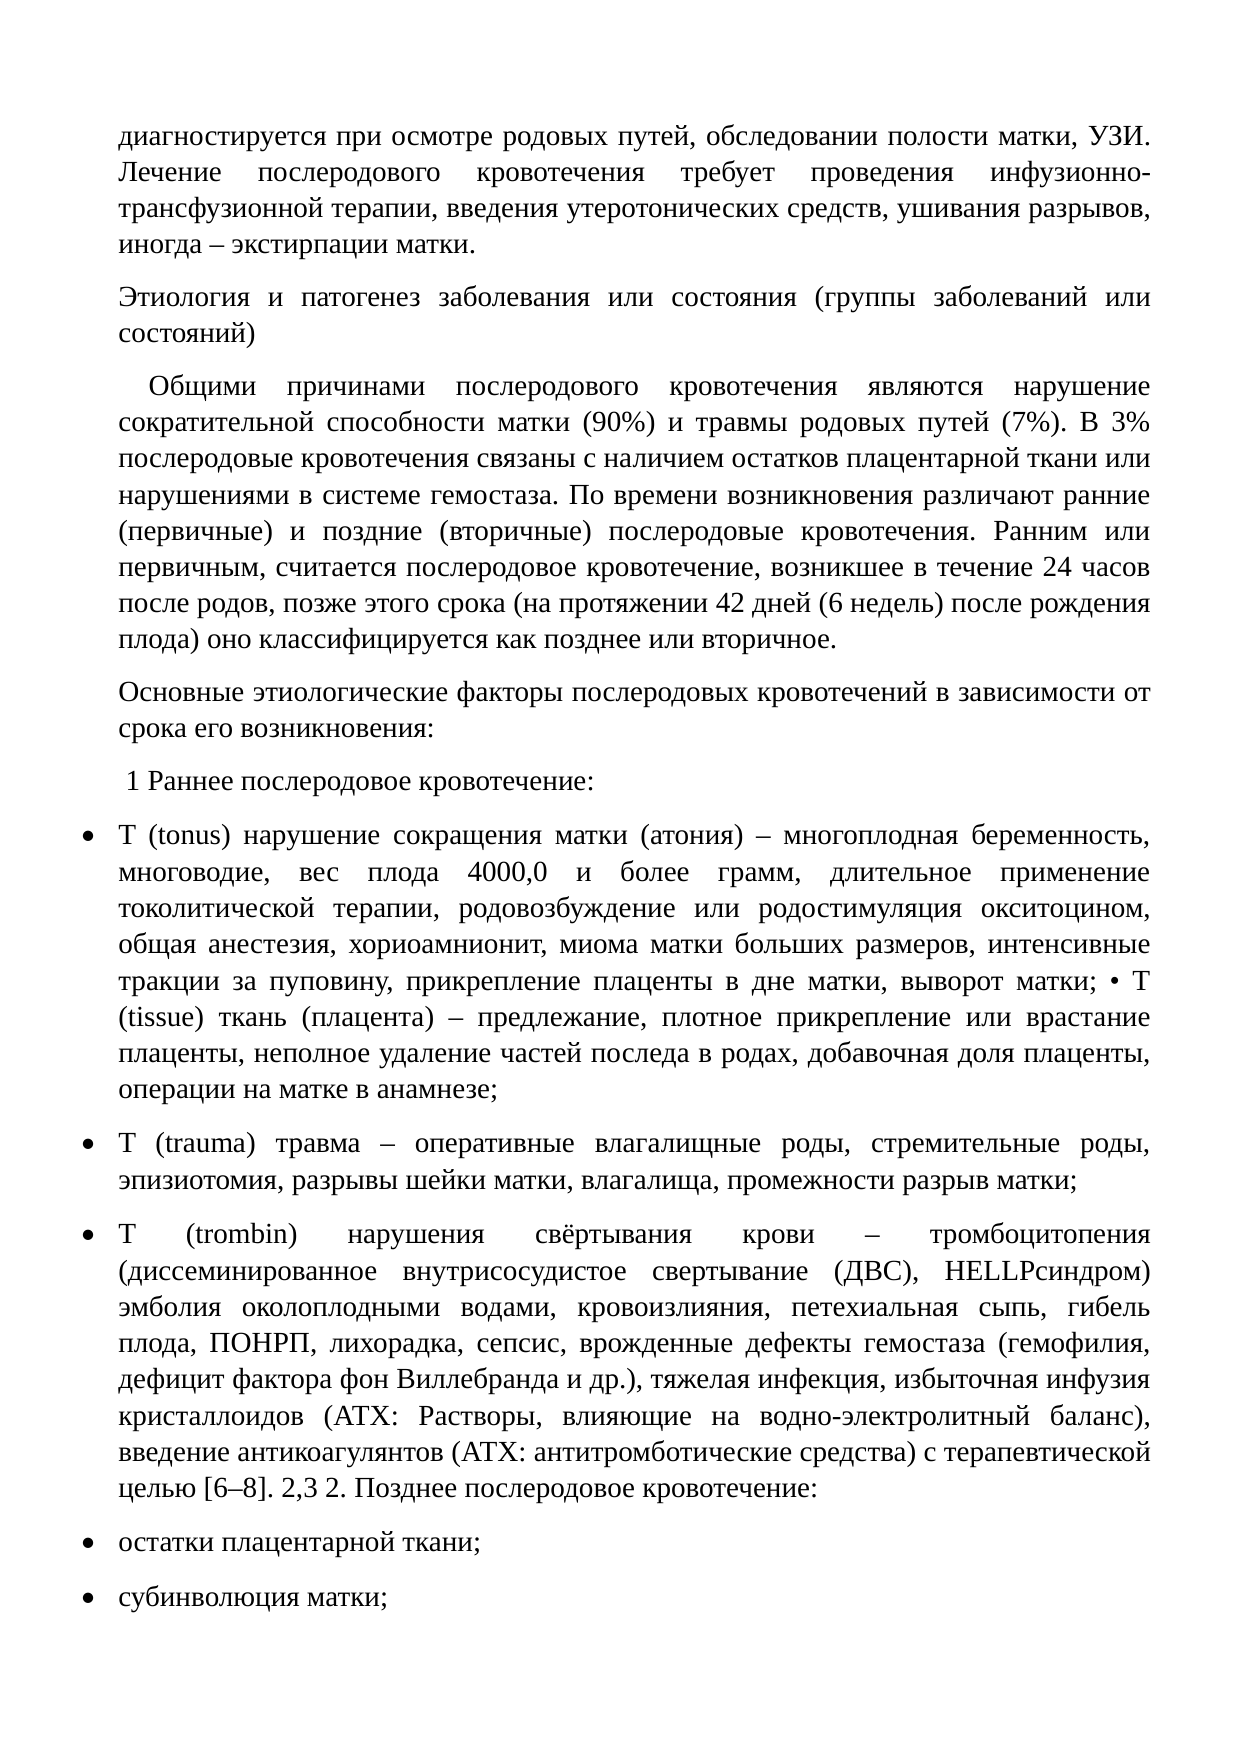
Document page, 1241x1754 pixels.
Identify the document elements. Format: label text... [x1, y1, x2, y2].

list T (tonus) нарушение сокращения матки (атония) – многоплодная беременность, многоводие, вес плода 4000,0 и более грамм, длительное применение токолитической терапии, родовозбуждение или родостимуляция окситоцином, общая анестезия, хориоамнионит, миома матки больших размеров, интенсивные тракции за пуповину, прикрепление плаценты в дне матки, выворот матки; • T (tissue) ткань (плацента) – предлежание, плотное прикрепление или врастание плаценты, неполное удаление частей последа в родах, добавочная доля плаценты, операции на матке в анамнезе; [81, 816, 1152, 1104]
text 1 Раннее послеродовое кровотечение: [118, 763, 1152, 797]
text Этиология и патогенез заболевания или состояния (группы заболеваний или состояний) [118, 279, 1152, 349]
text Послеродовое кровотечение- кровотечение из родовых путей, возникающее в раннем или в позднем послеродовом периоде. Послеродовое кровотечение чаще всего служит последствием основного акушерского осложнения. Тяжесть послеродового кровотечения определяется величиной кровопотери. Кровотечение диагностируется при осмотре родовых путей, обследовании полости матки, УЗИ. Лечение послеродового кровотечения требует проведения инфузионно-трансфузионной терапии, введения утеротонических средств, ушивания разрывов, иногда – экстирпации матки. [118, 224, 1152, 260]
text Общими причинами послеродового кровотечения являются нарушение сократительной способности матки (90%) и травмы родовых путей (7%). В 3% послеродовые кровотечения связаны с наличием остатков плацентарной ткани или нарушениями в системе гемостаза. По времени возникновения различают ранние (первичные) и поздние (вторичные) послеродовые кровотечения. Ранним или первичным, считается послеродовое кровотечение, возникшее в течение 24 часов после родов, позже этого срока (на протяжении 42 дней (6 недель) после рождения плода) оно классифицируется как позднее или вторичное. [118, 368, 1152, 655]
list субинволюция матки; [81, 1578, 1152, 1613]
list T (trauma) травма – оперативные влагалищные роды, стремительные роды, эпизиотомия, разрывы шейки матки, влагалища, промежности разрыв матки; [81, 1124, 1152, 1196]
list T (trombin) нарушения свёртывания крови – тромбоцитопения (диссеминированное внутрисосудистое свертывание (ДВС), HELLPсиндром) эмболия околоплодными водами, кровоизлияния, петехиальная сыпь, гибель плода, ПОНРП, лихорадка, сепсис, врожденные дефекты гемостаза (гемофилия, дефицит фактора фон Виллебранда и др.), тяжелая инфекция, избыточная инфузия кристаллоидов (АТХ: Растворы, влияющие на водно-электролитный баланс), введение антикоагулянтов (АТХ: антитромботические средства) с терапевтической целью [6–8]. 2,3 2. Позднее послеродовое кровотечение: [81, 1215, 1152, 1503]
list остатки плацентарной ткани; [81, 1523, 1152, 1558]
text Основные этиологические факторы послеродовых кровотечений в зависимости от срока его возникновения: [118, 674, 1152, 744]
